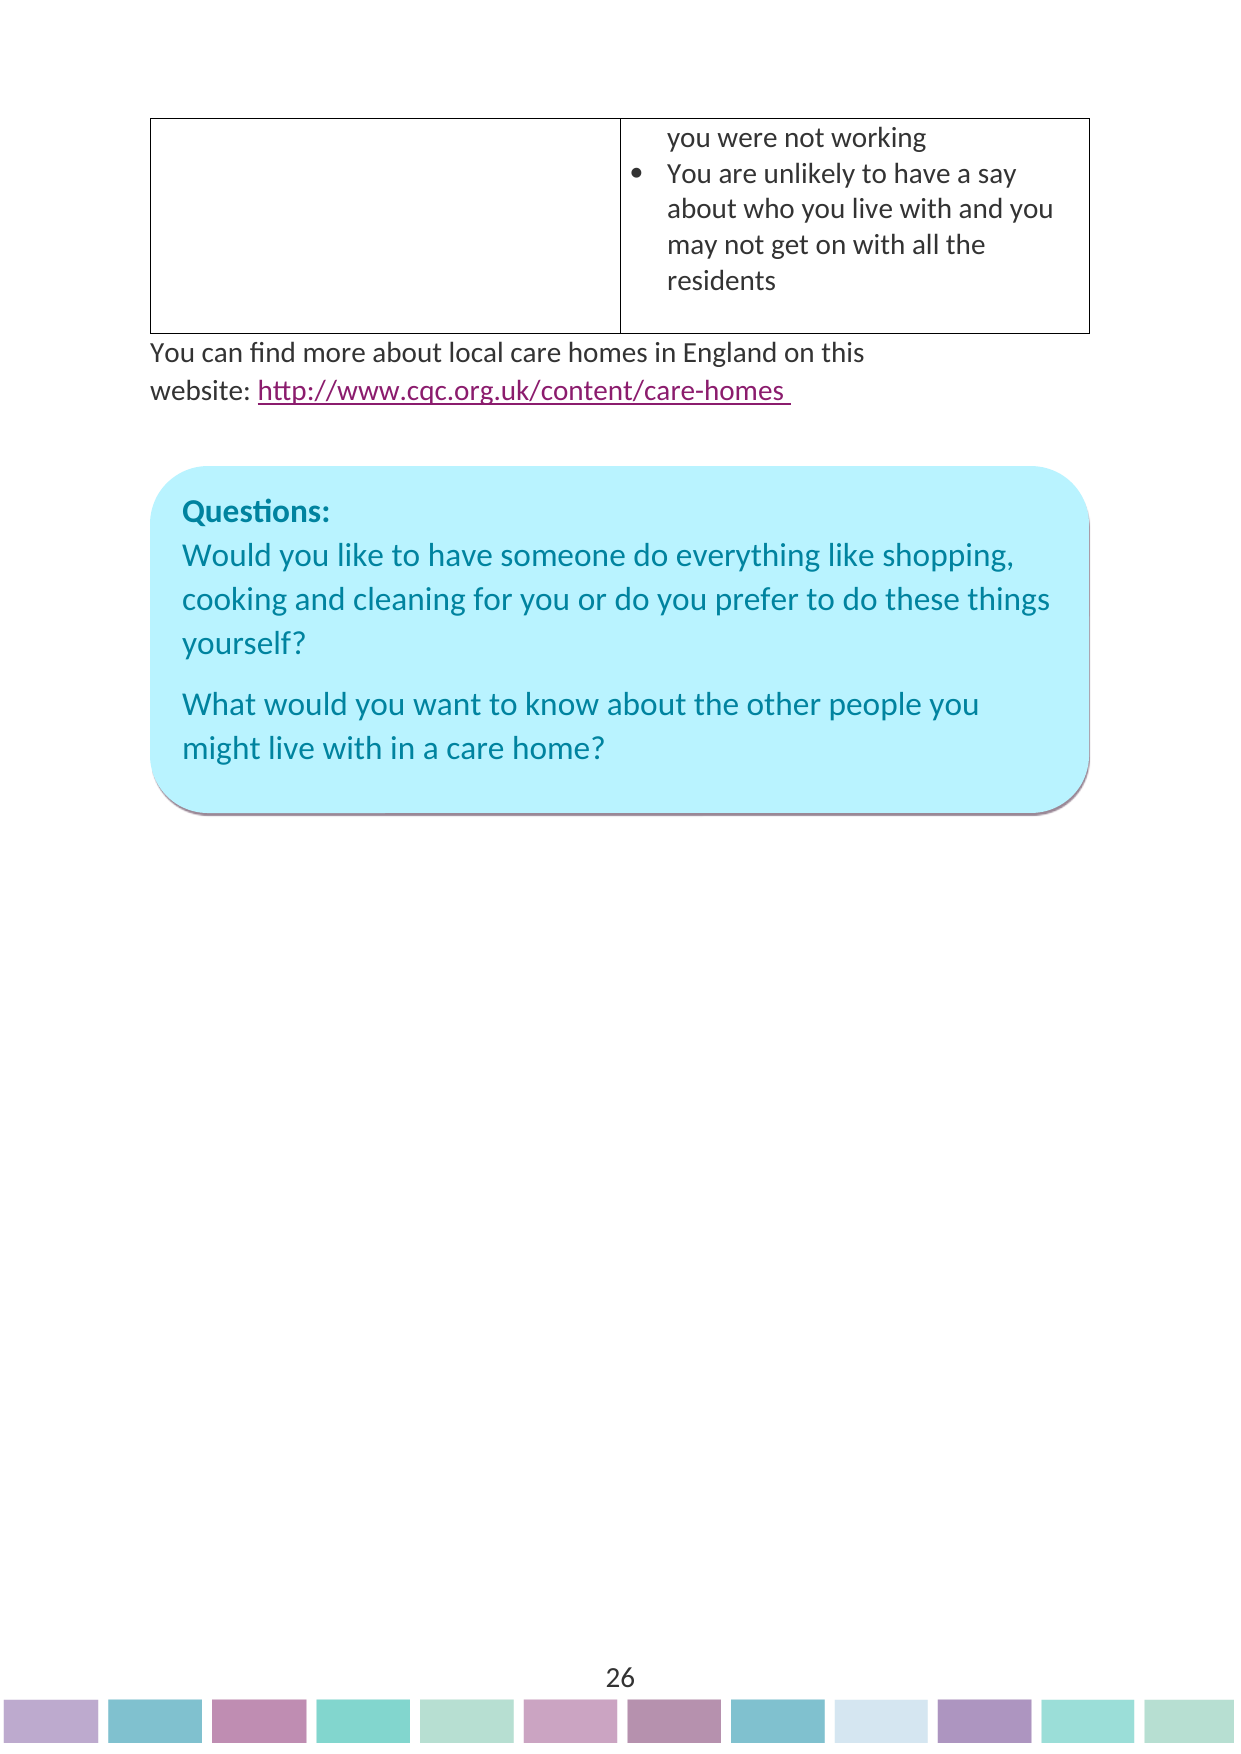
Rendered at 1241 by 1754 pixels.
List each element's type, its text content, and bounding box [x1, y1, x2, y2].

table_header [151, 119, 620, 333]
picture [1, 1695, 1234, 1743]
text You can find more about local care homes in England on this website: http://www.cqc.org.uk/content/care-homes [150, 334, 1090, 408]
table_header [621, 119, 1089, 333]
